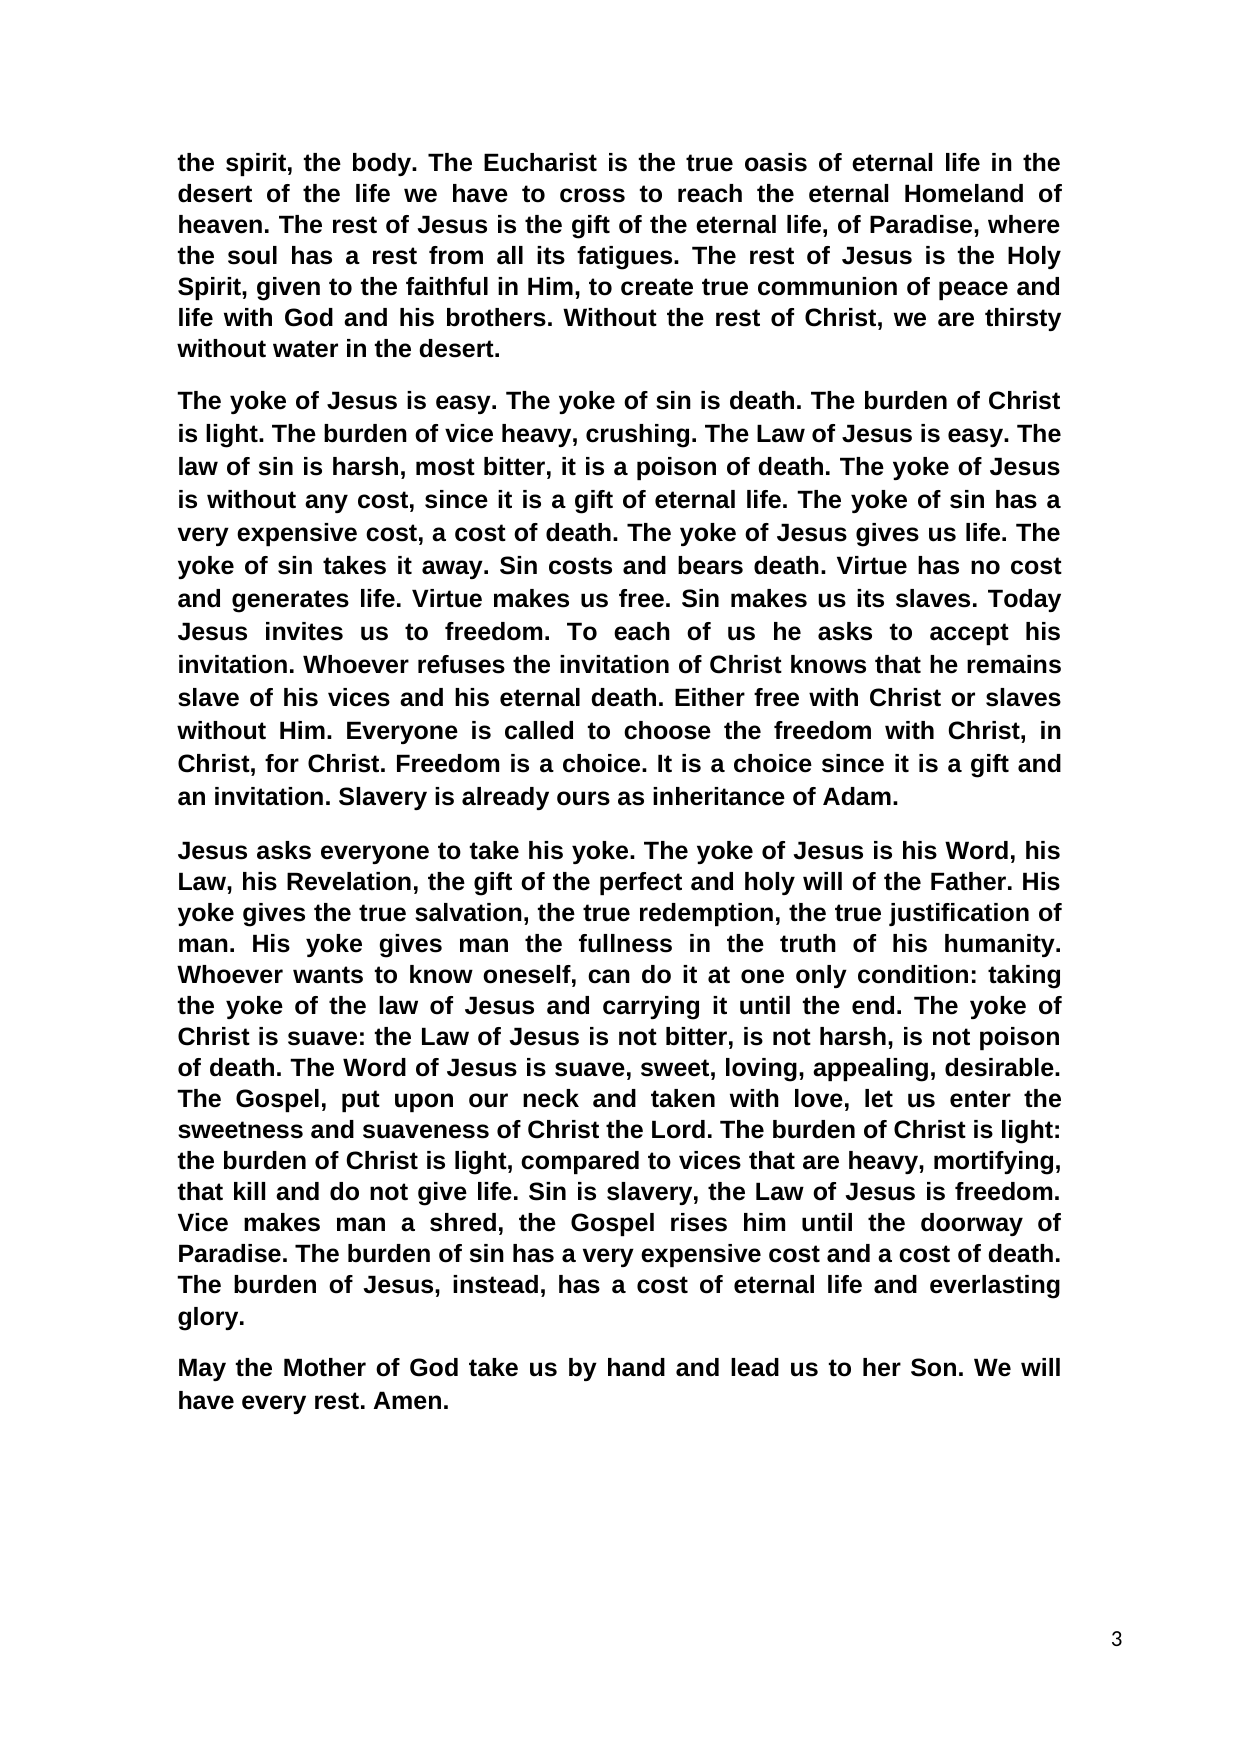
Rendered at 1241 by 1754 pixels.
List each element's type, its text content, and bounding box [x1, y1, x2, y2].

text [177, 148, 1063, 363]
text Jesus asks everyone to take his yoke. The yoke of Jesus is his Word, his Law, his Revelation, the gift of the perfect and holy will of the Father. His yoke gives the true salvation, the true redemption, the true justification of man. His yoke gives man the fullness in the truth of his humanity. Whoever wants to know oneself, can do it at one only condition: taking the yoke of the law of Jesus and carrying it until the end. The yoke of Christ is suave: the Law of Jesus is not bitter, is not harsh, is not poison of death. The Word of Jesus is suave, sweet, loving, appealing, desirable. The Gospel, put upon our neck and taken with love, let us enter the sweetness and suaveness of Christ the Lord. The burden of Christ is light: the burden of Christ is light, compared to vices that are heavy, mortifying, that kill and do not give life. Sin is slavery, the Law of Jesus is freedom. Vice makes man a shred, the Gospel rises him until the doorway of Paradise. The burden of sin has a very expensive cost and a cost of death. The burden of Jesus, instead, has a cost of eternal life and everlasting glory. [177, 836, 1063, 1330]
text The yoke of Jesus is easy. The yoke of sin is death. The burden of Christ is light. The burden of vice heavy, crushing. The Law of Jesus is easy. The law of sin is harsh, most bitter, it is a poison of death. The yoke of Jesus is without any cost, since it is a gift of eternal life. The yoke of sin has a very expensive cost, a cost of death. The yoke of Jesus gives us life. The yoke of sin takes it away. Sin costs and bears death. Virtue has no cost and generates life. Virtue makes us free. Sin makes us its slaves. Today Jesus invites us to freedom. To each of us he asks to accept his invitation. Whoever refuses the invitation of Christ knows that he remains slave of his vices and his eternal death. Either free with Christ or slaves without Him. Everyone is called to choose the freedom with Christ, in Christ, for Christ. Freedom is a choice. It is a choice since it is a gift and an invitation. Slavery is already ours as inheritance of Adam. [177, 386, 1063, 811]
text May the Mother of God take us by hand and lead us to her Son. We will have every rest. Amen. [177, 1353, 1063, 1415]
